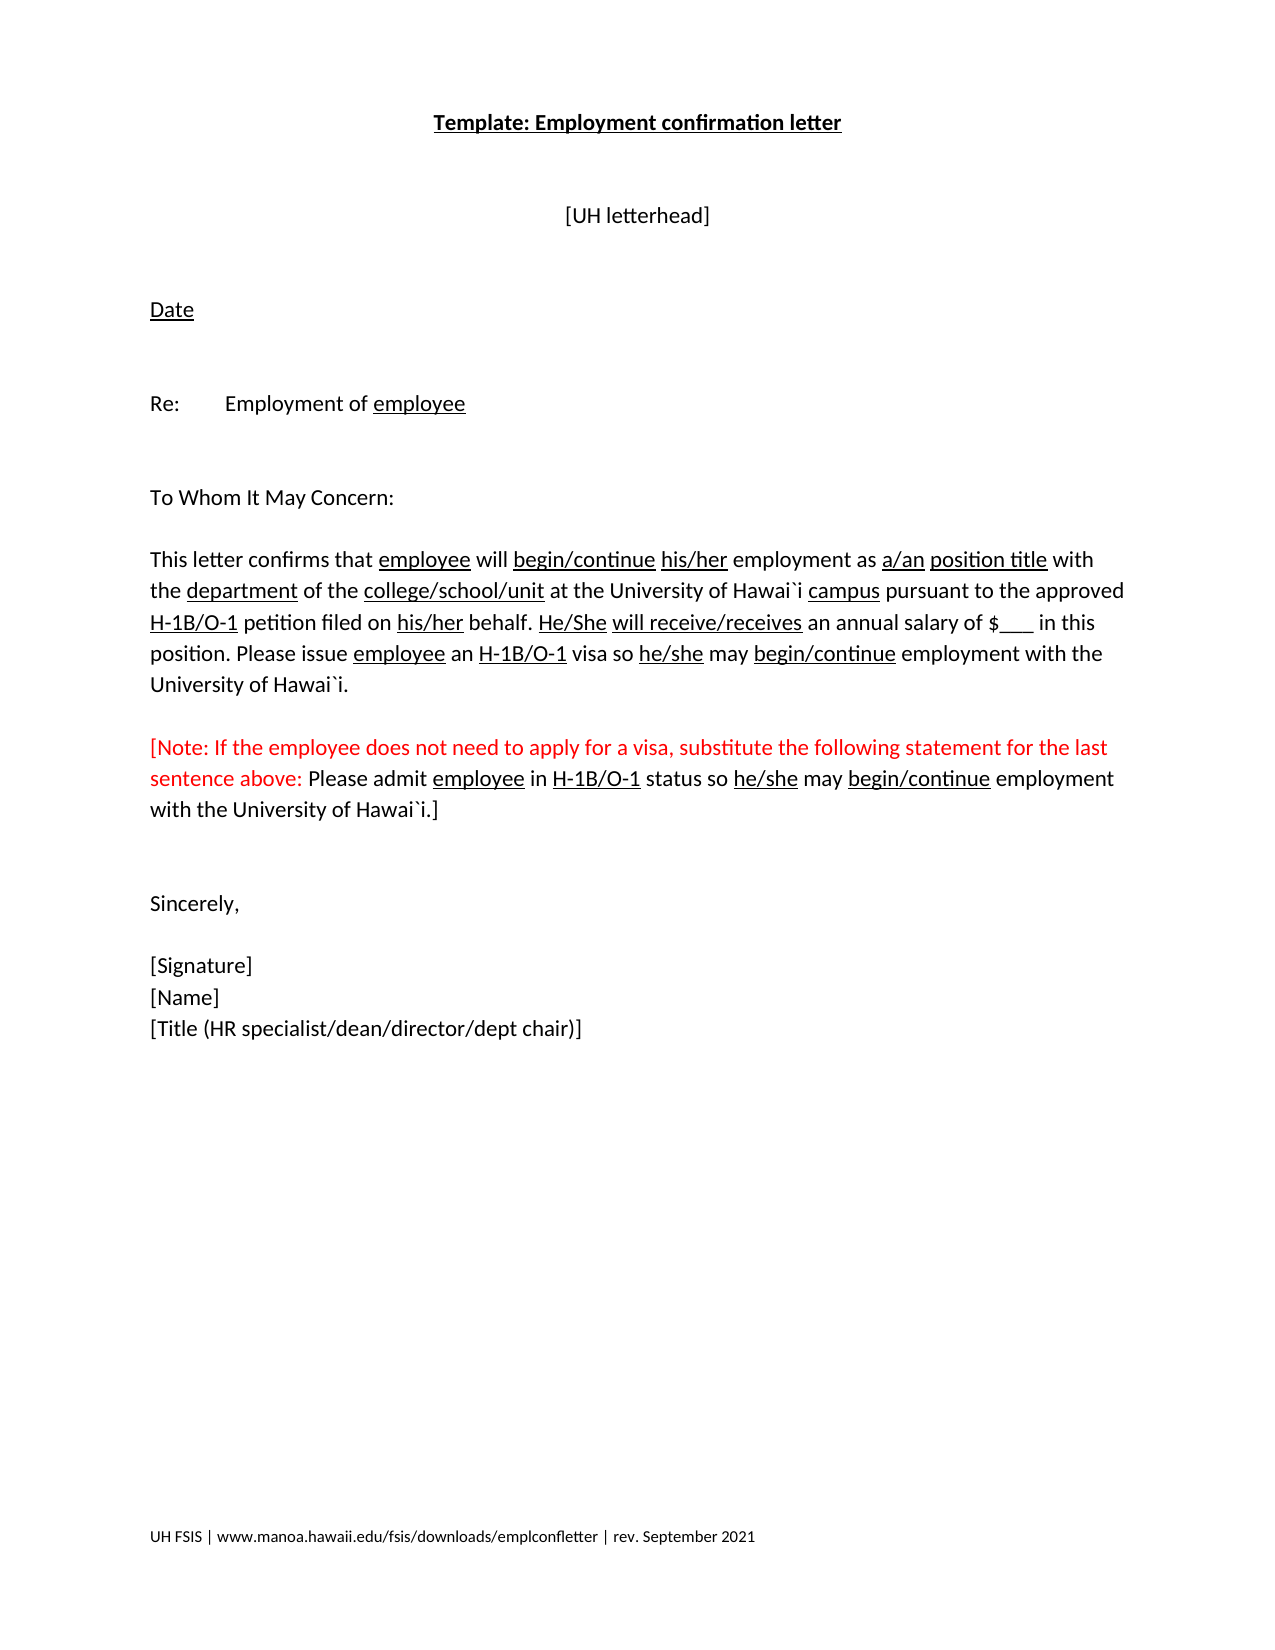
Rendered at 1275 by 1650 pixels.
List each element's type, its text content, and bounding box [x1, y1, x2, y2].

text [Note: If the employee does not need to apply for a visa, substitute the following statement for the last sentence above: Please admit employee in H-1B/O-1 status so he/she may begin/continue employment with the University of Hawai`i.] [150, 730, 1125, 824]
text To Whom It May Concern: [150, 480, 1125, 511]
text Template: Employment confirmation letter [150, 105, 1125, 136]
text [Signature] [150, 949, 1125, 980]
text Date [150, 292, 1125, 324]
text [UH letterhead] [150, 199, 1125, 230]
text [Name] [150, 980, 1125, 1011]
text [Title (HR specialist/dean/director/dept chair)] [150, 1011, 1125, 1042]
text Re: Employment of employee [150, 386, 1125, 417]
text Sincerely, [150, 886, 1125, 917]
text This letter confirms that employee will begin/continue his/her employment as a/an position title with the department of the college/school/unit at the University of Hawai`i campus pursuant to the approved H-1B/O-1 petition filed on his/her behalf. He/She will receive/receives an annual salary of $___ in this position. Please issue employee an H-1B/O-1 visa so he/she may begin/continue employment with the University of Hawai`i. [150, 542, 1125, 699]
